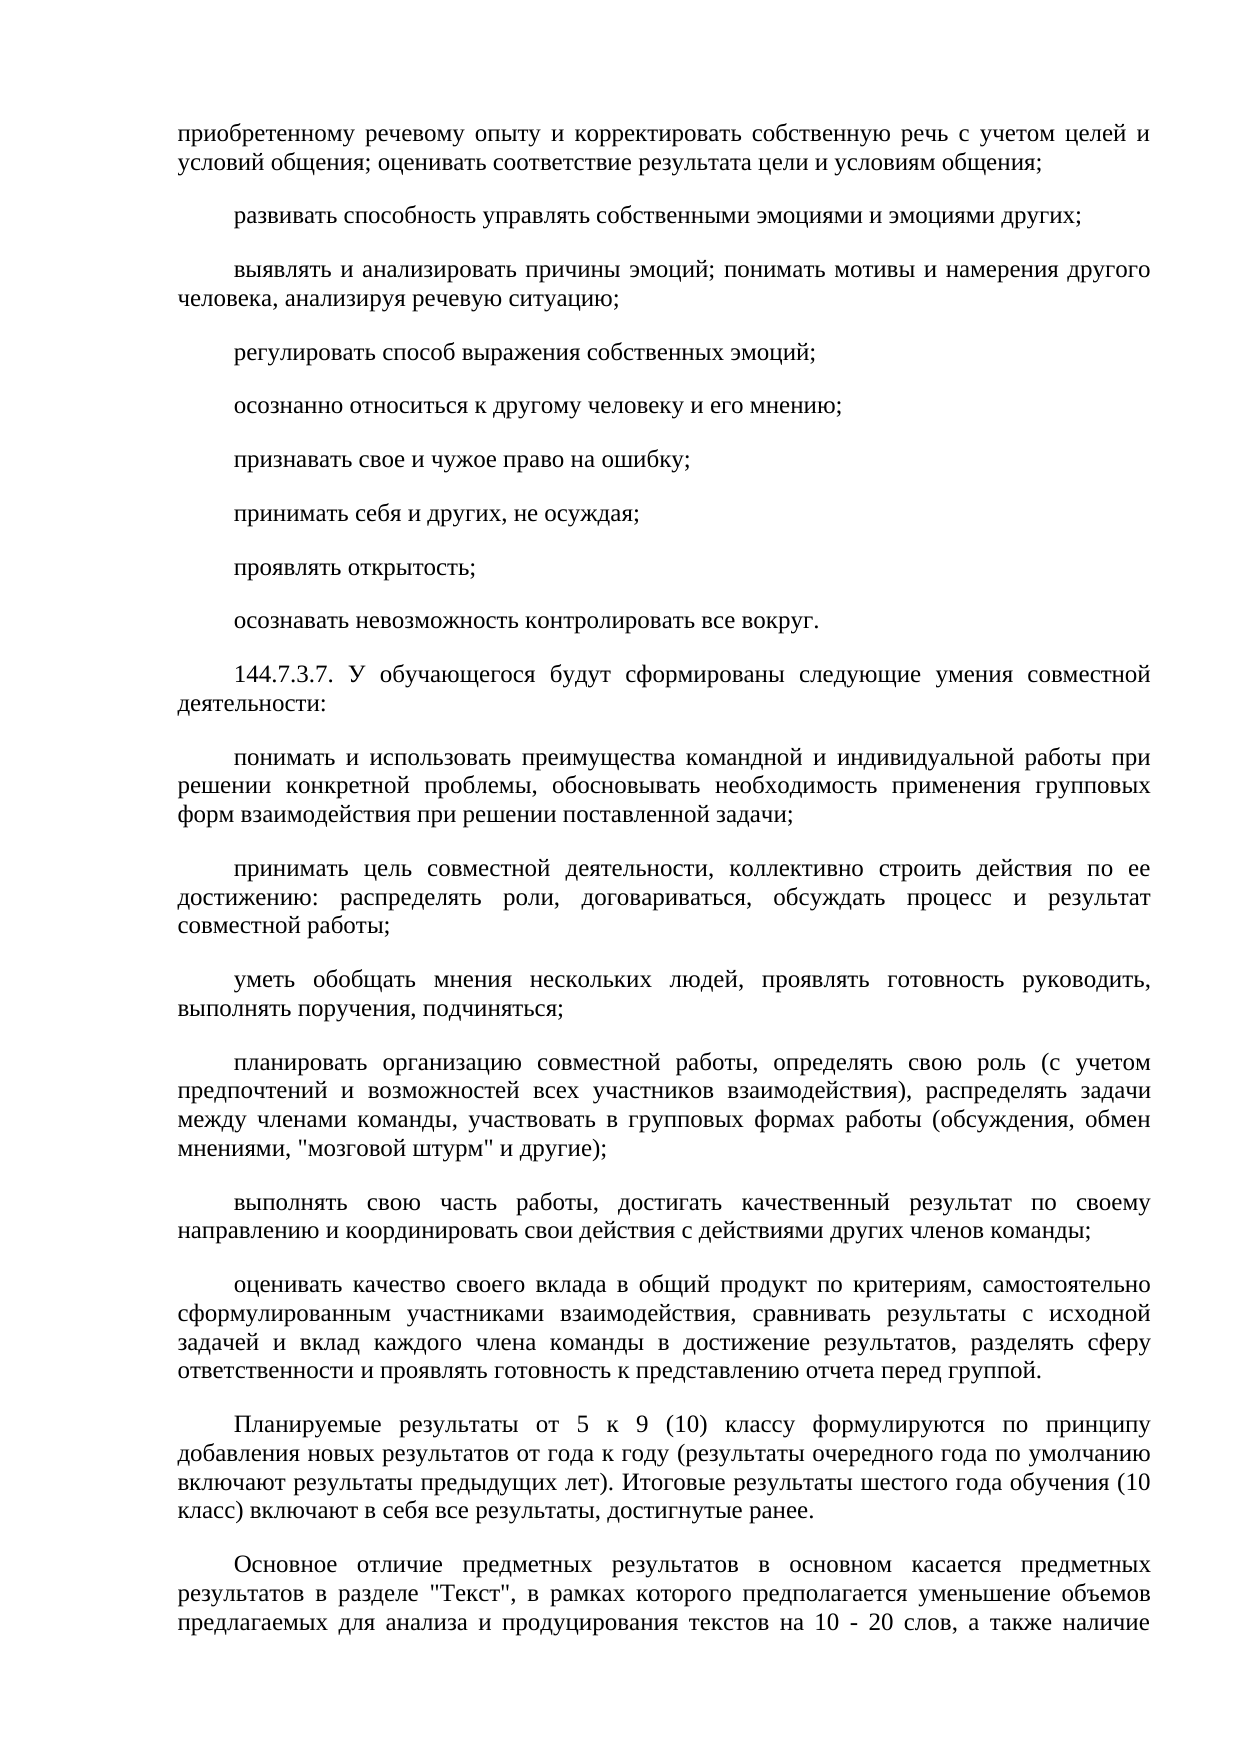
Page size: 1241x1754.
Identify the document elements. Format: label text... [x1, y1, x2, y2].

text осознанно относиться к другому человеку и его мнению; [177, 391, 1152, 419]
text планировать организацию совместной работы, определять свою роль (с учетом предпочтений и возможностей всех участников взаимодействия), распределять задачи между членами команды, участвовать в групповых формах работы (обсуждения, обмен мнениями, "мозговой штурм" и другие); [177, 1047, 1152, 1162]
text осознавать невозможность контролировать все вокруг. [177, 606, 1152, 634]
text уметь обобщать мнения нескольких людей, проявлять готовность руководить, выполнять поручения, подчиняться; [177, 964, 1152, 1022]
text Планируемые результаты от 5 к 9 (10) классу формулируются по принципу добавления новых результатов от года к году (результаты очередного года по умолчанию включают результаты предыдущих лет). Итоговые результаты шестого года обучения (10 класс) включают в себя все результаты, достигнутые ранее. [177, 1409, 1152, 1524]
text принимать цель совместной деятельности, коллективно строить действия по ее достижению: распределять роли, договариваться, обсуждать процесс и результат совместной работы; [177, 853, 1152, 939]
text выполнять свою часть работы, достигать качественный результат по своему направлению и координировать свои действия с действиями других членов команды; [177, 1187, 1152, 1244]
text 144.7.3.7. У обучающегося будут сформированы следующие умения совместной деятельности: [177, 659, 1152, 717]
text регулировать способ выражения собственных эмоций; [177, 337, 1152, 366]
text принимать себя и других, не осуждая; [177, 498, 1152, 527]
text признавать свое и чужое право на ошибку; [177, 444, 1152, 473]
text выявлять и анализировать причины эмоций; понимать мотивы и намерения другого человека, анализируя речевую ситуацию; [177, 254, 1152, 312]
text понимать и использовать преимущества командной и индивидуальной работы при решении конкретной проблемы, обосновывать необходимость применения групповых форм взаимодействия при решении поставленной задачи; [177, 742, 1152, 828]
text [177, 118, 1152, 176]
text проявлять открытость; [177, 552, 1152, 581]
text развивать способность управлять собственными эмоциями и эмоциями других; [177, 201, 1152, 229]
text оценивать качество своего вклада в общий продукт по критериям, самостоятельно сформулированным участниками взаимодействия, сравнивать результаты с исходной задачей и вклад каждого члена команды в достижение результатов, разделять сферу ответственности и проявлять готовность к представлению отчета перед группой. [177, 1269, 1152, 1384]
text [177, 1549, 1152, 1636]
